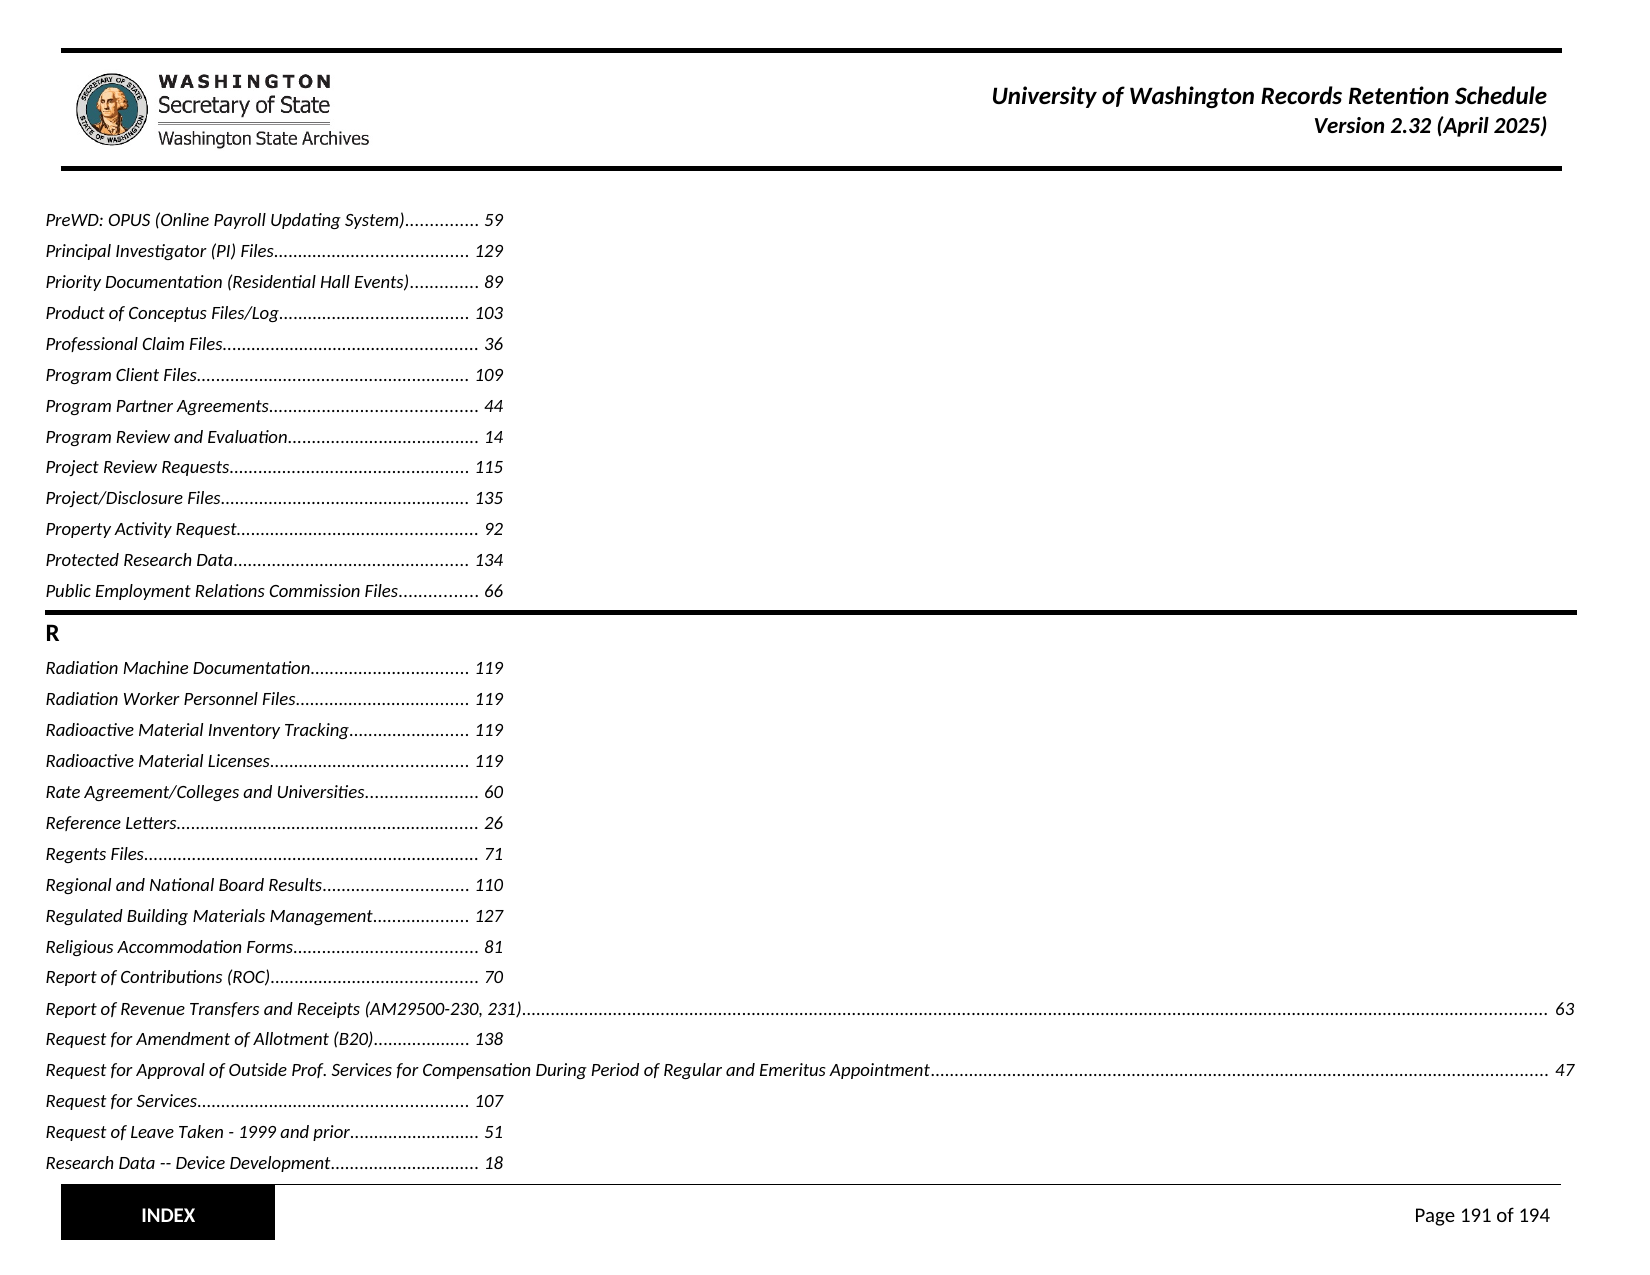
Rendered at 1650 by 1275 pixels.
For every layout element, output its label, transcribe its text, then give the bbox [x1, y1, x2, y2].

text Program Partner Agreements 44 [45, 394, 1577, 417]
text Program Client Files 109 [45, 363, 1577, 386]
text Report of Contributions (ROC) 70 [45, 966, 1577, 989]
text R [45, 615, 1577, 648]
text Request for Amendment of Allotment (B20) 138 [45, 1028, 1577, 1051]
text Request of Leave Taken - 1999 and prior 51 [45, 1120, 1577, 1143]
text Protected Research Data 134 [45, 548, 1577, 571]
text Project Review Requests 115 [45, 456, 1577, 479]
text Regulated Building Materials Management 127 [45, 904, 1577, 927]
text Priority Documentation (Residential Hall Events) 89 [45, 270, 1577, 293]
text Principal Investigator (PI) Files 129 [45, 239, 1577, 262]
text Project/Disclosure Files 135 [45, 487, 1577, 509]
picture [72, 53, 389, 164]
text Report of Revenue Transfers and Receipts (AM29500-230, 231) 63 [45, 997, 1577, 1019]
text Research Data -- Device Development 18 [45, 1151, 1577, 1174]
text Reference Letters 26 [45, 811, 1577, 834]
text Radiation Machine Documentation 119 [45, 656, 1577, 679]
text Regional and National Board Results 110 [45, 873, 1577, 896]
text Professional Claim Files 36 [45, 332, 1577, 355]
text Rate Agreement/Colleges and Universities 60 [45, 780, 1577, 803]
text Regents Files 71 [45, 842, 1577, 865]
text Radioactive Material Licenses 119 [45, 749, 1577, 772]
text Request for Approval of Outside Prof. Services for Compensation During Period of Regular and Emeritus Appointment 47 [45, 1058, 1577, 1081]
text PreWD: OPUS (Online Payroll Updating System) 59 [45, 208, 1577, 231]
text Product of Conceptus Files/Log 103 [45, 301, 1577, 324]
text Program Review and Evaluation 14 [45, 425, 1577, 448]
text Radioactive Material Inventory Tracking 119 [45, 718, 1577, 741]
text Radiation Worker Personnel Files 119 [45, 687, 1577, 710]
text Public Employment Relations Commission Files 66 [45, 579, 1577, 602]
text Religious Accommodation Forms 81 [45, 935, 1577, 958]
text Request for Services 107 [45, 1089, 1577, 1112]
text Property Activity Request 92 [45, 518, 1577, 541]
